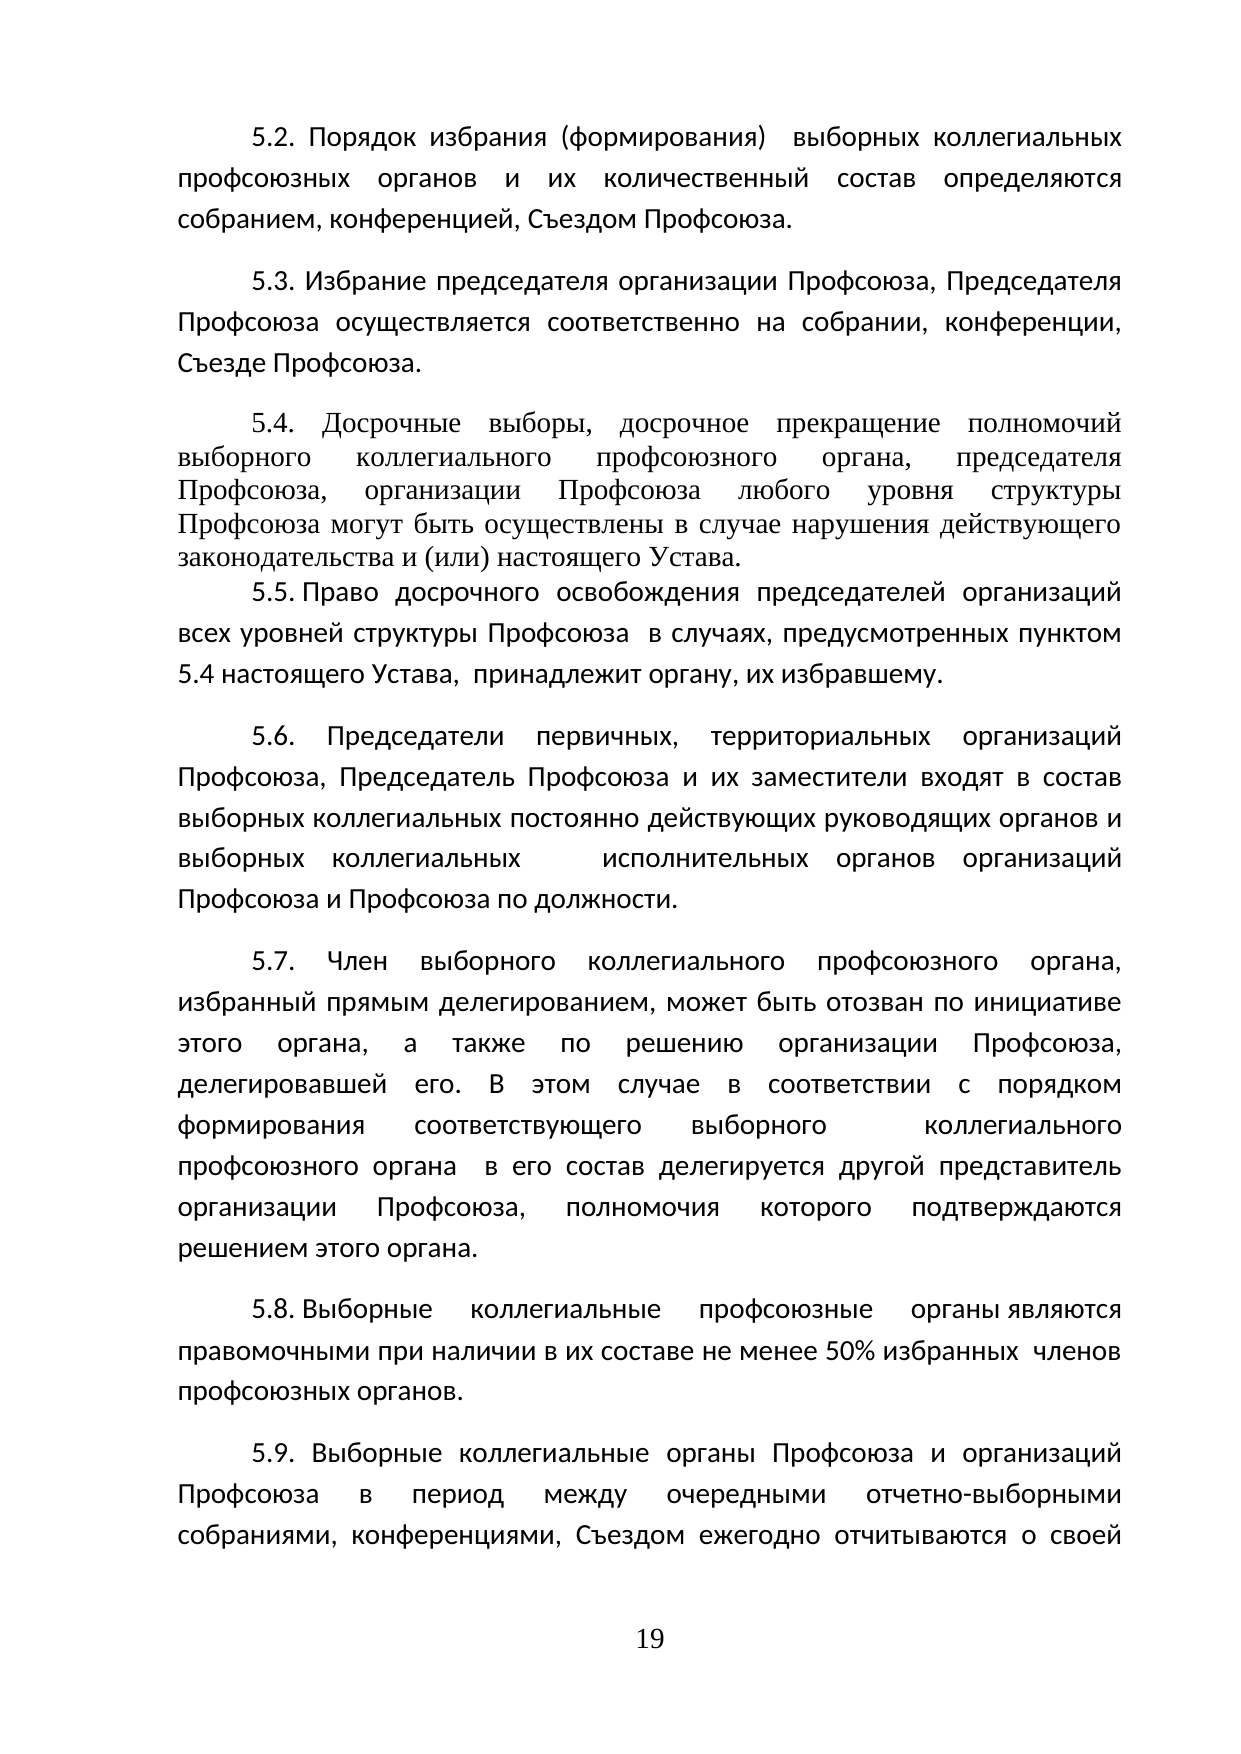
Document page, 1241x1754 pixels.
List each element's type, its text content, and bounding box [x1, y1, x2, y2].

text 5.6. Председатели первичных, территориальных организаций Профсоюза, Председатель Профсоюза и их заместители входят в состав выборных коллегиальных постоянно действующих руководящих органов и выборных коллегиальных исполнительных органов организаций Профсоюза и Профсоюза по должности. [177, 717, 1122, 916]
text 5.2. Порядок избрания (формирования) выборных коллегиальных профсоюзных органов и их количественный состав определяются собранием, конференцией, Съездом Профсоюза. [177, 118, 1122, 236]
text 5.4. Досрочные выборы, досрочное прекращение полномочий выборного коллегиального профсоюзного органа, председателя Профсоюза, организации Профсоюза любого уровня структуры Профсоюза могут быть осуществлены в случае нарушения действующего законодательства и (или) настоящего Устава. [177, 405, 1122, 573]
text 5.8. Выборные коллегиальные профсоюзные органы являются правомочными при наличии в их составе не менее 50% избранных членов профсоюзных органов. [177, 1291, 1122, 1408]
text 5.5. Право досрочного освобождения председателей организаций всех уровней структуры Профсоюза в случаях, предусмотренных пунктом 5.4 настоящего Устава, принадлежит органу, их избравшему. [177, 573, 1122, 691]
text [177, 1434, 1122, 1552]
text 5.7. Член выборного коллегиального профсоюзного органа, избранный прямым делегированием, может быть отозван по инициативе этого органа, а также по решению организации Профсоюза, делегировавшей его. В этом случае в соответствии с порядком формирования соответствующего выборного коллегиального профсоюзного органа в его состав делегируется другой представитель организации Профсоюза, полномочия которого подтверждаются решением этого органа. [177, 942, 1122, 1264]
text 5.3. Избрание председателя организации Профсоюза, Председателя Профсоюза осуществляется соответственно на собрании, конференции, Съезде Профсоюза. [177, 262, 1122, 379]
